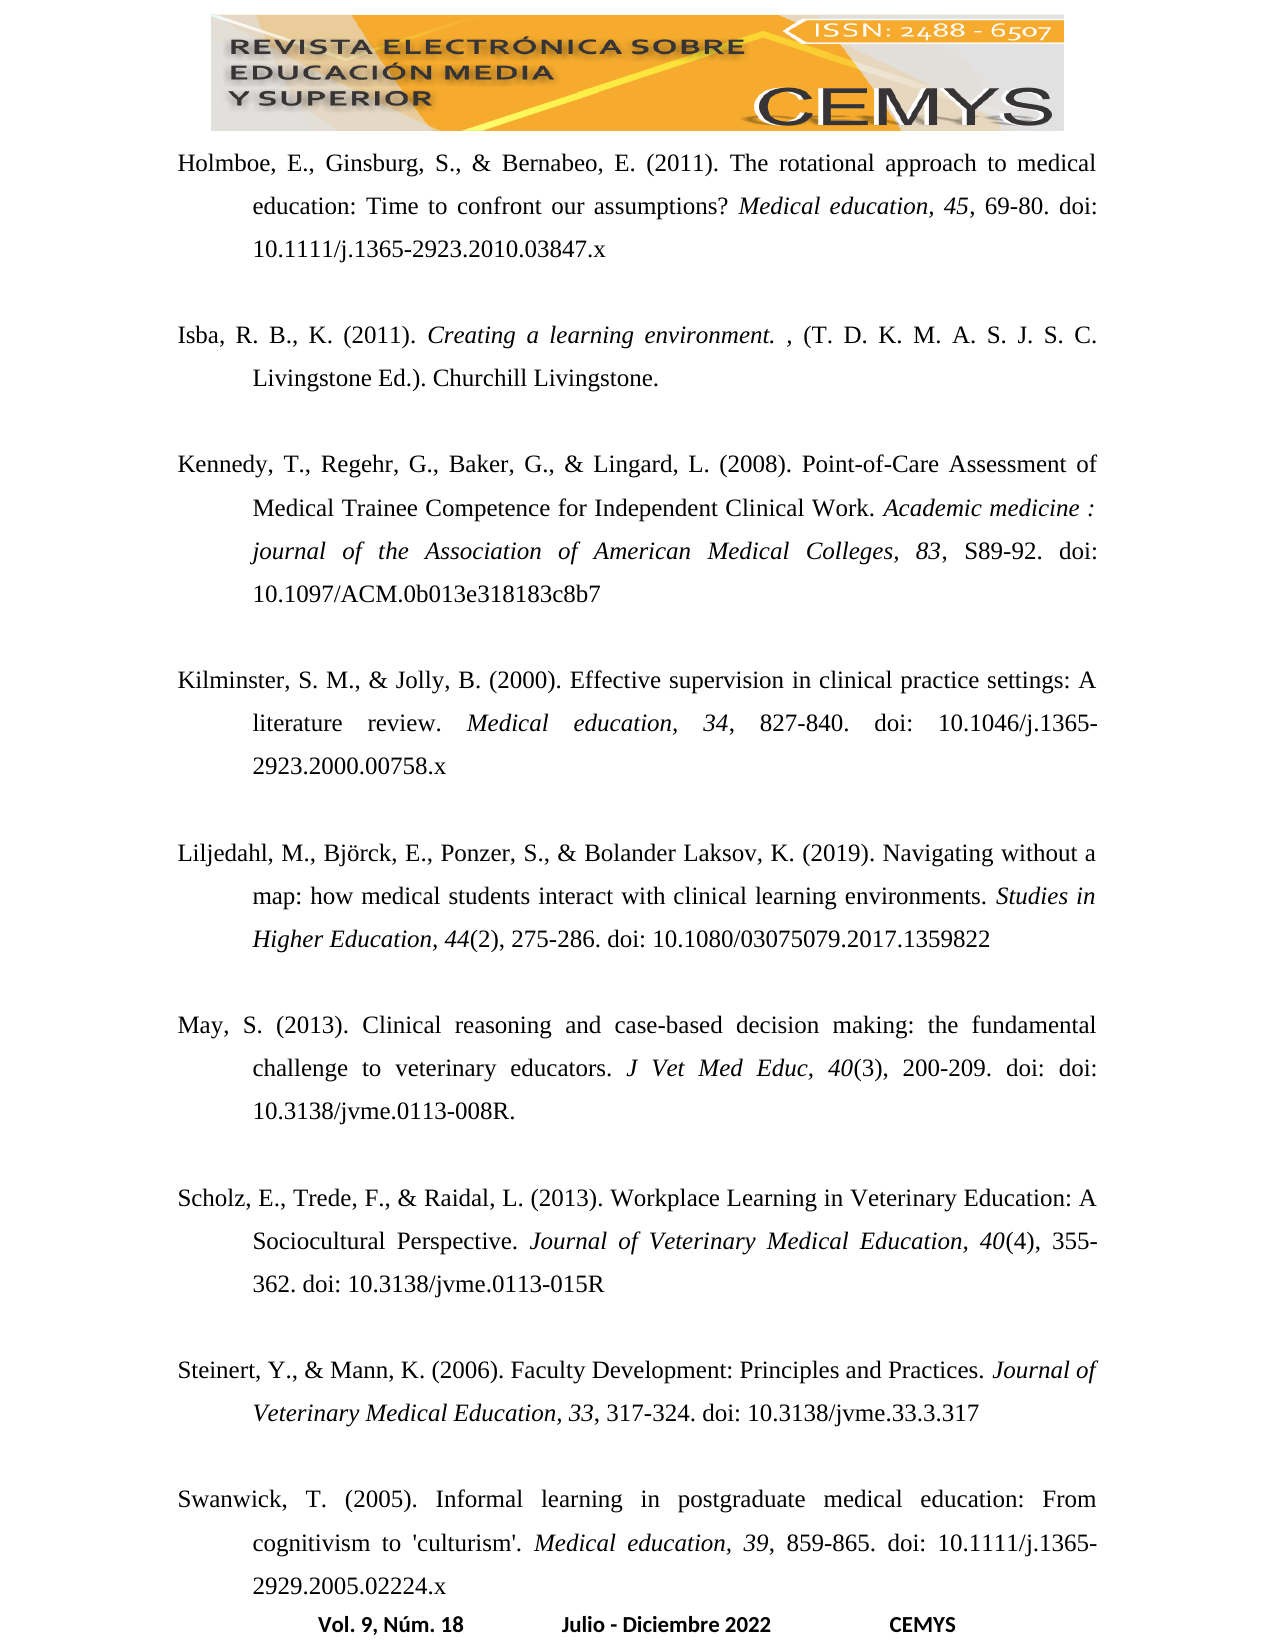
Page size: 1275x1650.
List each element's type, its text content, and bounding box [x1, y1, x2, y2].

text Kennedy, T., Regehr, G., Baker, G., & Lingard, L. (2008). Point-of-Care Assessment of Medical Trainee Competence for Independent Clinical Work. Academic medicine : journal of the Association of American Medical Colleges, 83, S89-92. doi: 10.1097/ACM.0b013e318183c8b7 [177, 449, 1098, 608]
text May, S. (2013). Clinical reasoning and case-based decision making: the fundamental challenge to veterinary educators. J Vet Med Educ, 40(3), 200-209. doi: doi: 10.3138/jvme.0113-008R. [177, 1010, 1098, 1125]
text Scholz, E., Trede, F., & Raidal, L. (2013). Workplace Learning in Veterinary Education: A Sociocultural Perspective. Journal of Veterinary Medical Education, 40(4), 355-362. doi: 10.3138/jvme.0113-015R [177, 1183, 1098, 1298]
text Kilminster, S. M., & Jolly, B. (2000). Effective supervision in clinical practice settings: A literature review. Medical education, 34, 827-840. doi: 10.1046/j.1365-2923.2000.00758.x [177, 665, 1098, 780]
text Steinert, Y., & Mann, K. (2006). Faculty Development: Principles and Practices. Journal of Veterinary Medical Education, 33, 317-324. doi: 10.3138/jvme.33.3.317 [177, 1355, 1098, 1427]
text Liljedahl, M., Björck, E., Ponzer, S., & Bolander Laksov, K. (2019). Navigating without a map: how medical students interact with clinical learning environments. Studies in Higher Education, 44(2), 275-286. doi: 10.1080/03075079.2017.1359822 [177, 838, 1098, 953]
text Isba, R. B., K. (2011). Creating a learning environment. , (T. D. K. M. A. S. J. S. C. Livingstone Ed.). Churchill Livingstone. [177, 320, 1098, 392]
picture [211, 14, 1064, 131]
text Holmboe, E., Ginsburg, S., & Bernabeo, E. (2011). The rotational approach to medical education: Time to confront our assumptions? Medical education, 45, 69-80. doi: 10.1111/j.1365-2923.2010.03847.x [177, 148, 1098, 263]
text Swanwick, T. (2005). Informal learning in postgraduate medical education: From cognitivism to 'culturism'. Medical education, 39, 859-865. doi: 10.1111/j.1365-2929.2005.02224.x [177, 1484, 1098, 1599]
